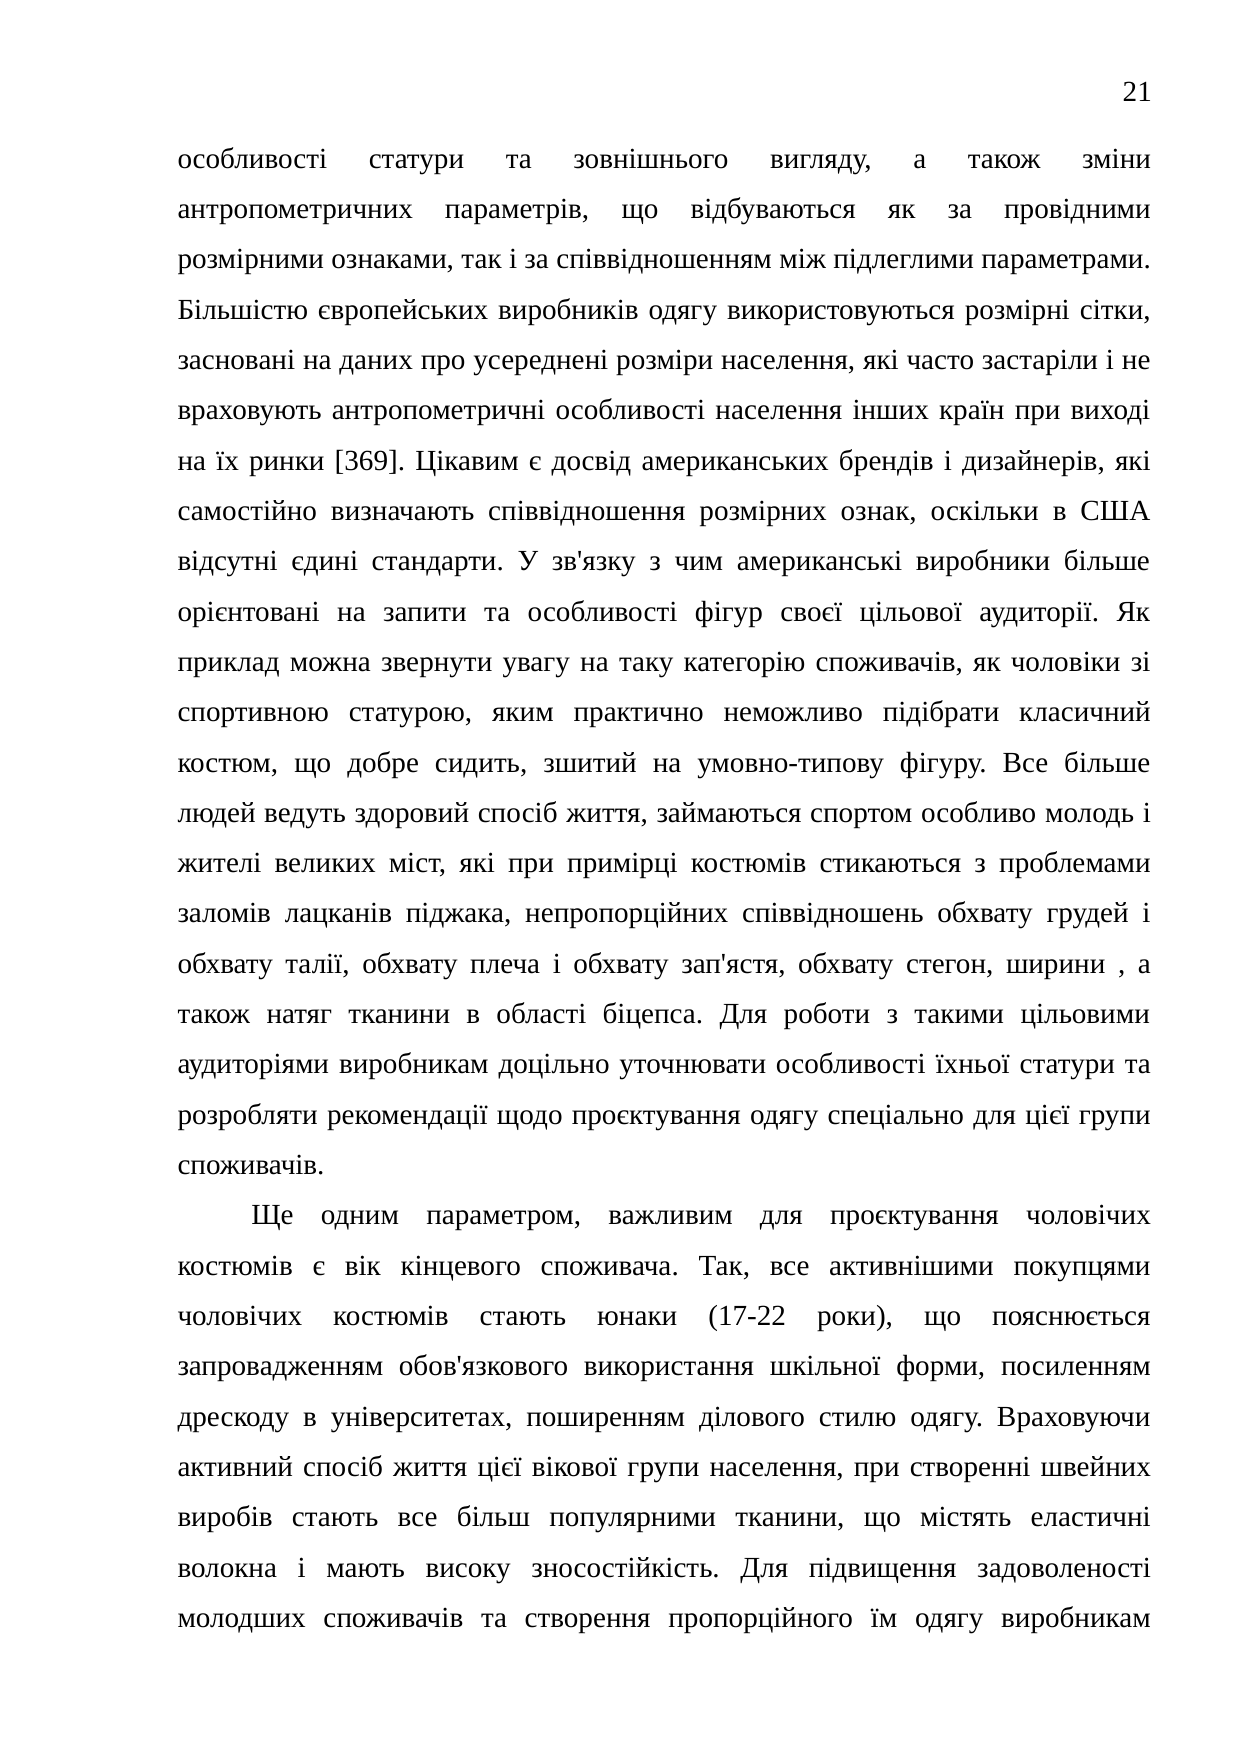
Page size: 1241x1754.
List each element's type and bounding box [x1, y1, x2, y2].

list [177, 141, 1152, 1181]
list [177, 1197, 1152, 1633]
